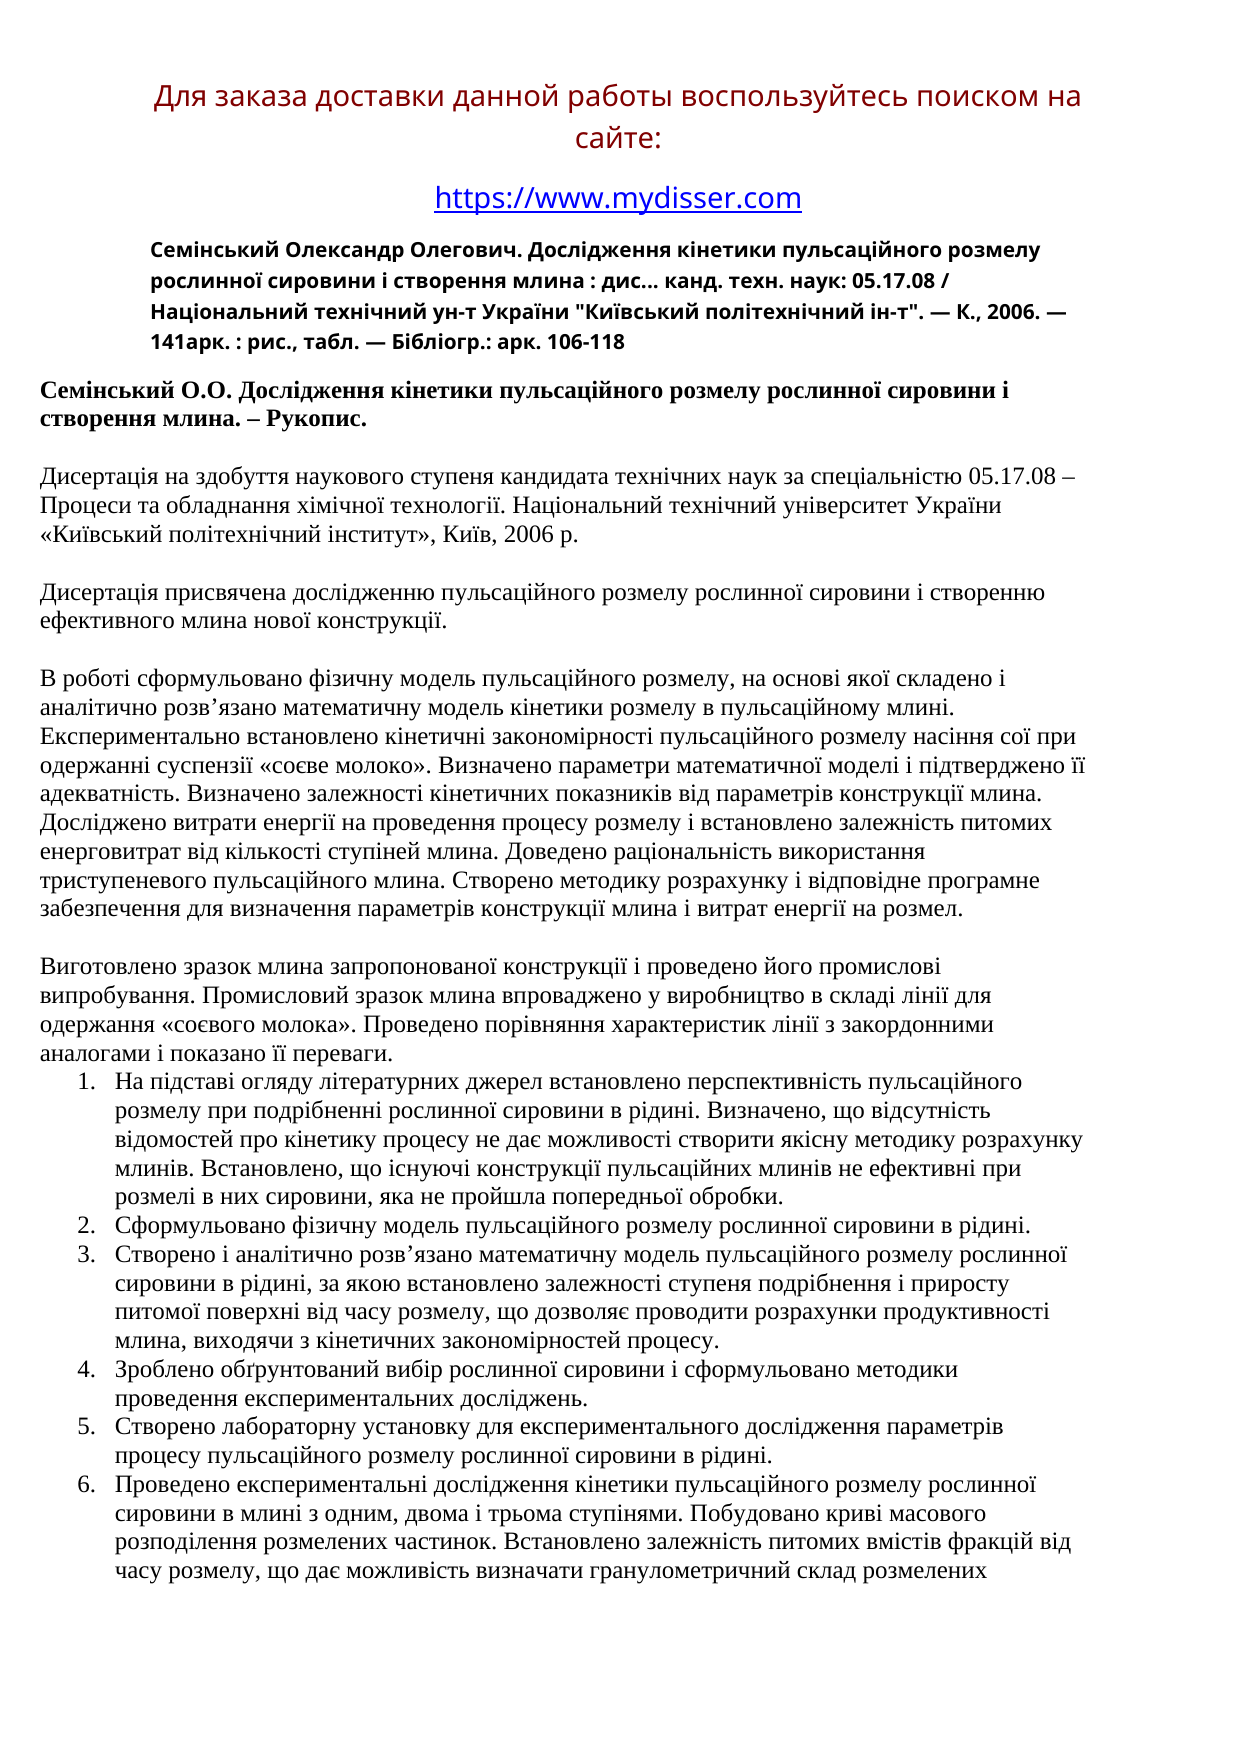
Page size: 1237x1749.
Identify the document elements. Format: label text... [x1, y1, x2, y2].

text Семінський Олександр Олегович. Дослідження кінетики пульсаційного розмелу рослинної сировини і створення млина : дис... канд. техн. наук: 05.17.08 / Національний технічний ун-т України "Київський політехнічний ін-т". — К., 2006. — 141арк. : рис., табл. — Бібліогр.: арк. 106-118 [150, 236, 1086, 356]
table_cell [40, 1066, 1086, 1584]
table_header [40, 375, 1086, 1066]
